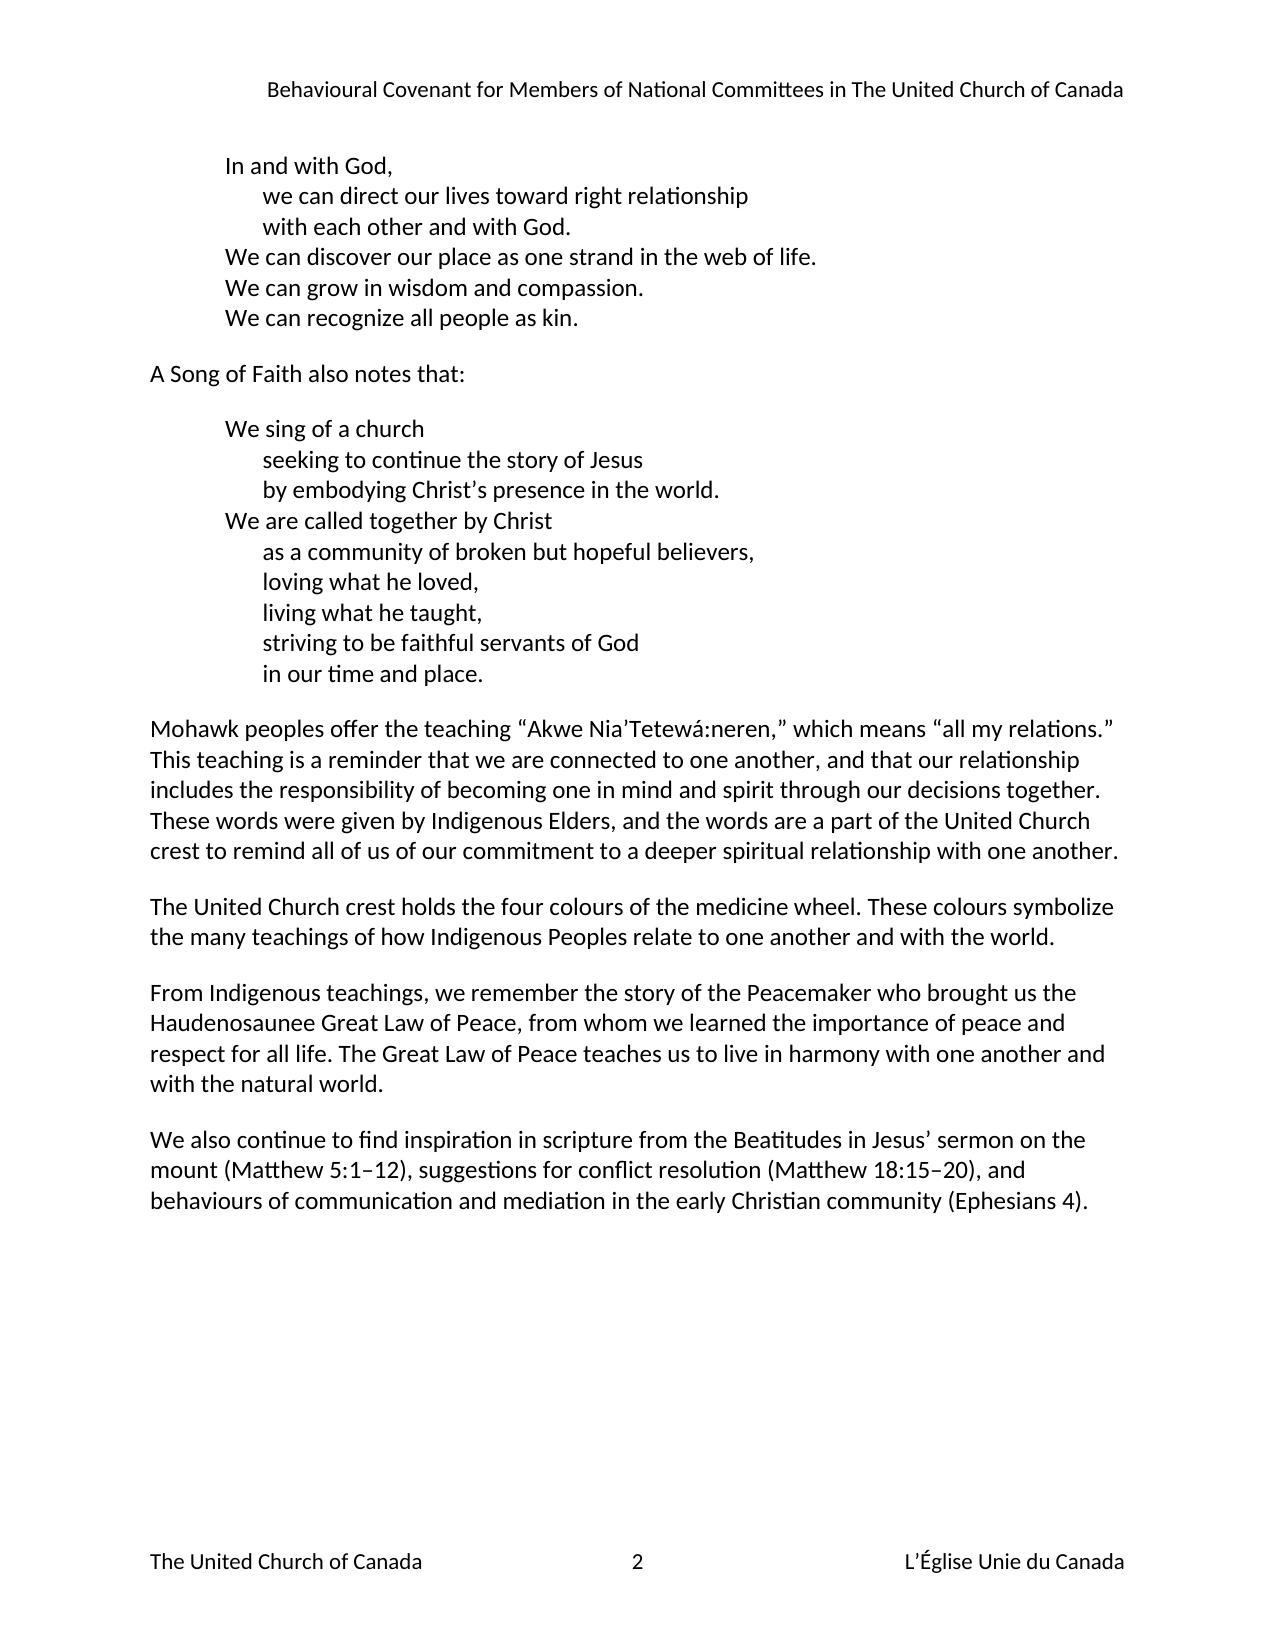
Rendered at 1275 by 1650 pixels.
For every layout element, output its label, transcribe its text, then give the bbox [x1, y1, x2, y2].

text In and with God, we can direct our lives toward right relationship with each other and with God. We can discover our place as one strand in the web of life. We can grow in wisdom and compassion. We can recognize all people as kin. [225, 150, 1125, 333]
text We also continue to find inspiration in scripture from the Beatitudes in Jesus’ sermon on the mount (Matthew 5:1‒12), suggestions for conflict resolution (Matthew 18:15‒20), and behaviours of communication and mediation in the early Christian community (Ephesians 4). [150, 1124, 1125, 1216]
text A Song of Faith also notes that: [150, 358, 1125, 389]
text Mohawk peoples offer the teaching “Akwe Nia’Tetewá:neren,” which means “all my relations.” This teaching is a reminder that we are connected to one another, and that our relationship includes the responsibility of becoming one in mind and spirit through our decisions together. These words were given by Indigenous Elders, and the words are a part of the United Church crest to remind all of us of our commitment to a deeper spiritual relationship with one another. [150, 713, 1125, 866]
text We sing of a church seeking to continue the story of Jesus by embodying Christ’s presence in the world. We are called together by Christ as a community of broken but hopeful believers, loving what he loved, living what he taught, striving to be faithful servants of God in our time and place. [225, 414, 1125, 688]
text From Indigenous teachings, we remember the story of the Peacemaker who brought us the Haudenosaunee Great Law of Peace, from whom we learned the importance of peace and respect for all life. The Great Law of Peace teaches us to live in harmony with one another and with the natural world. [150, 977, 1125, 1099]
text The United Church crest holds the four colours of the medicine wheel. These colours symbolize the many teachings of how Indigenous Peoples relate to one another and with the world. [150, 891, 1125, 952]
